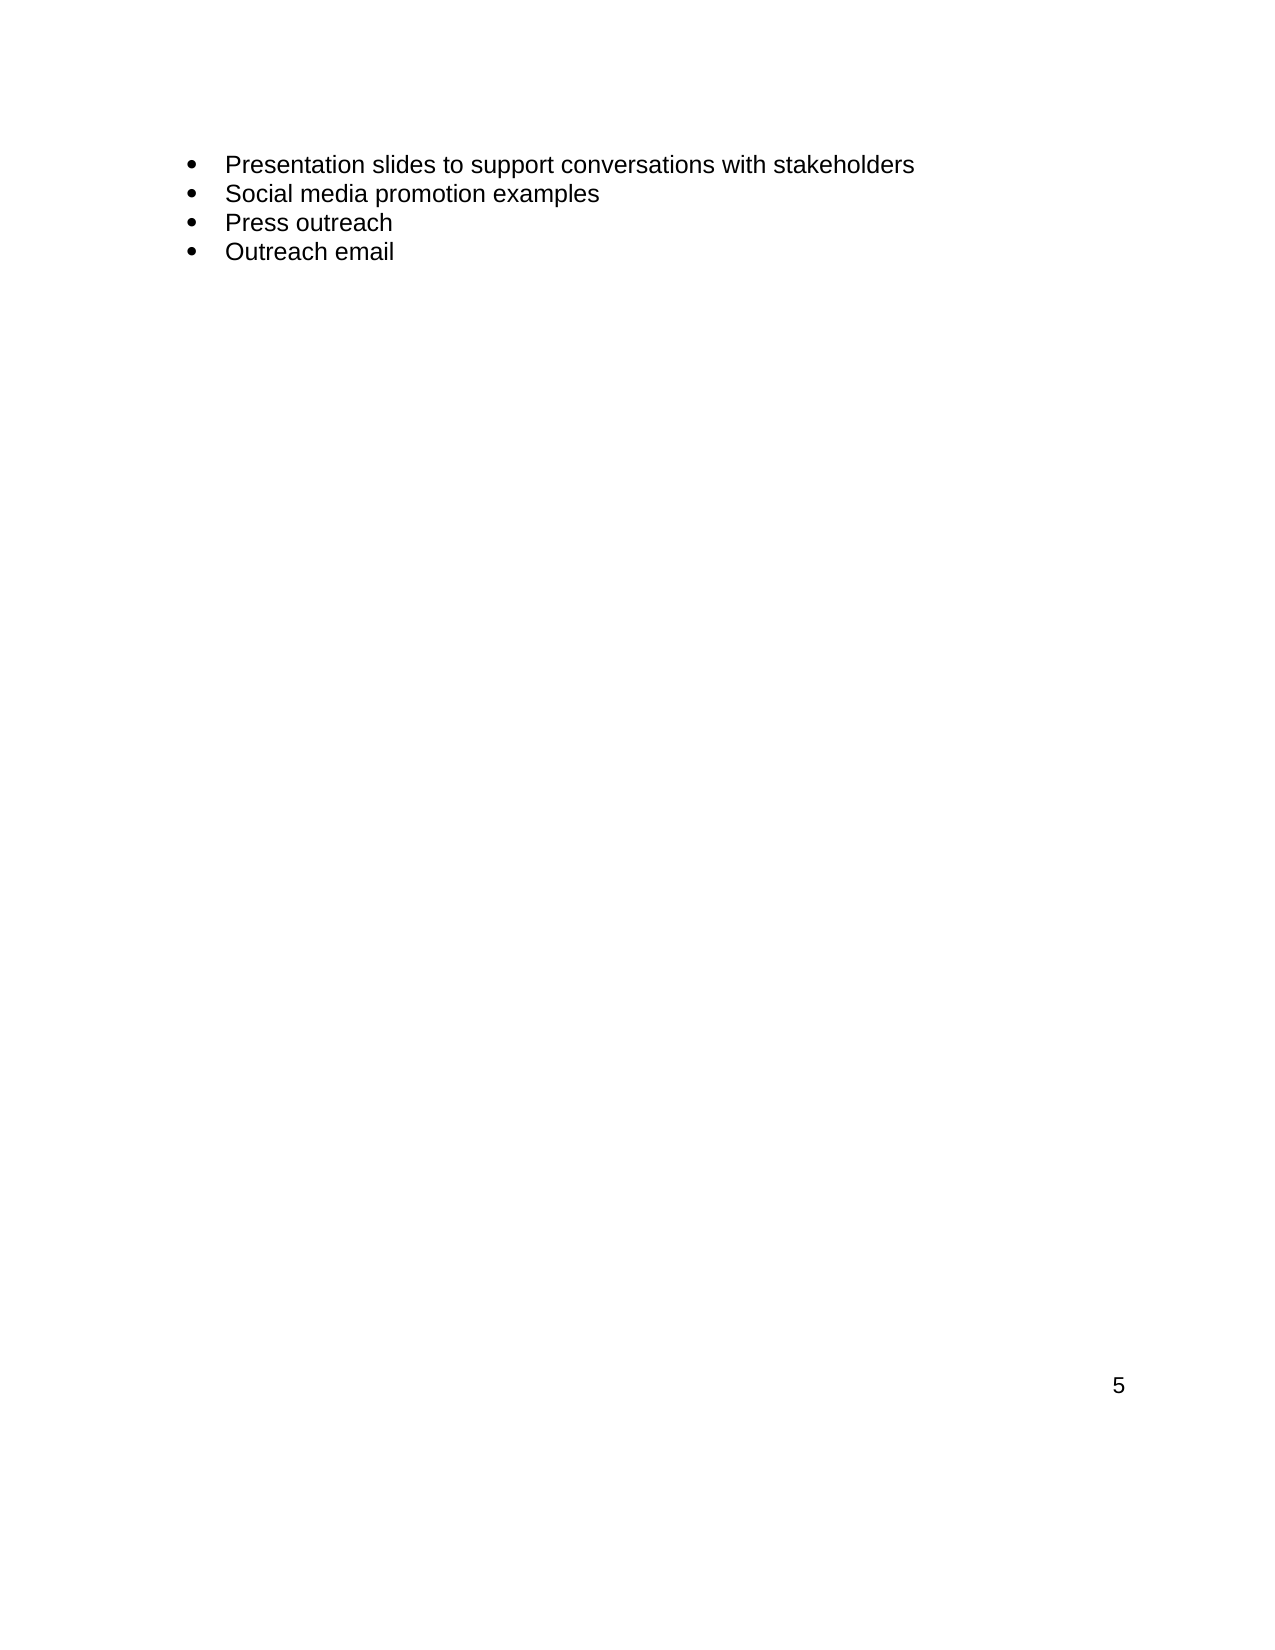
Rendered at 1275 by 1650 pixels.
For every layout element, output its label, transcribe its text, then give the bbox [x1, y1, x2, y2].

list Presentation slides to support conversations with stakeholders [187, 150, 1125, 179]
list Social media promotion examples [187, 179, 1125, 208]
list Outreach email [187, 237, 1125, 265]
list Press outreach [187, 208, 1125, 237]
